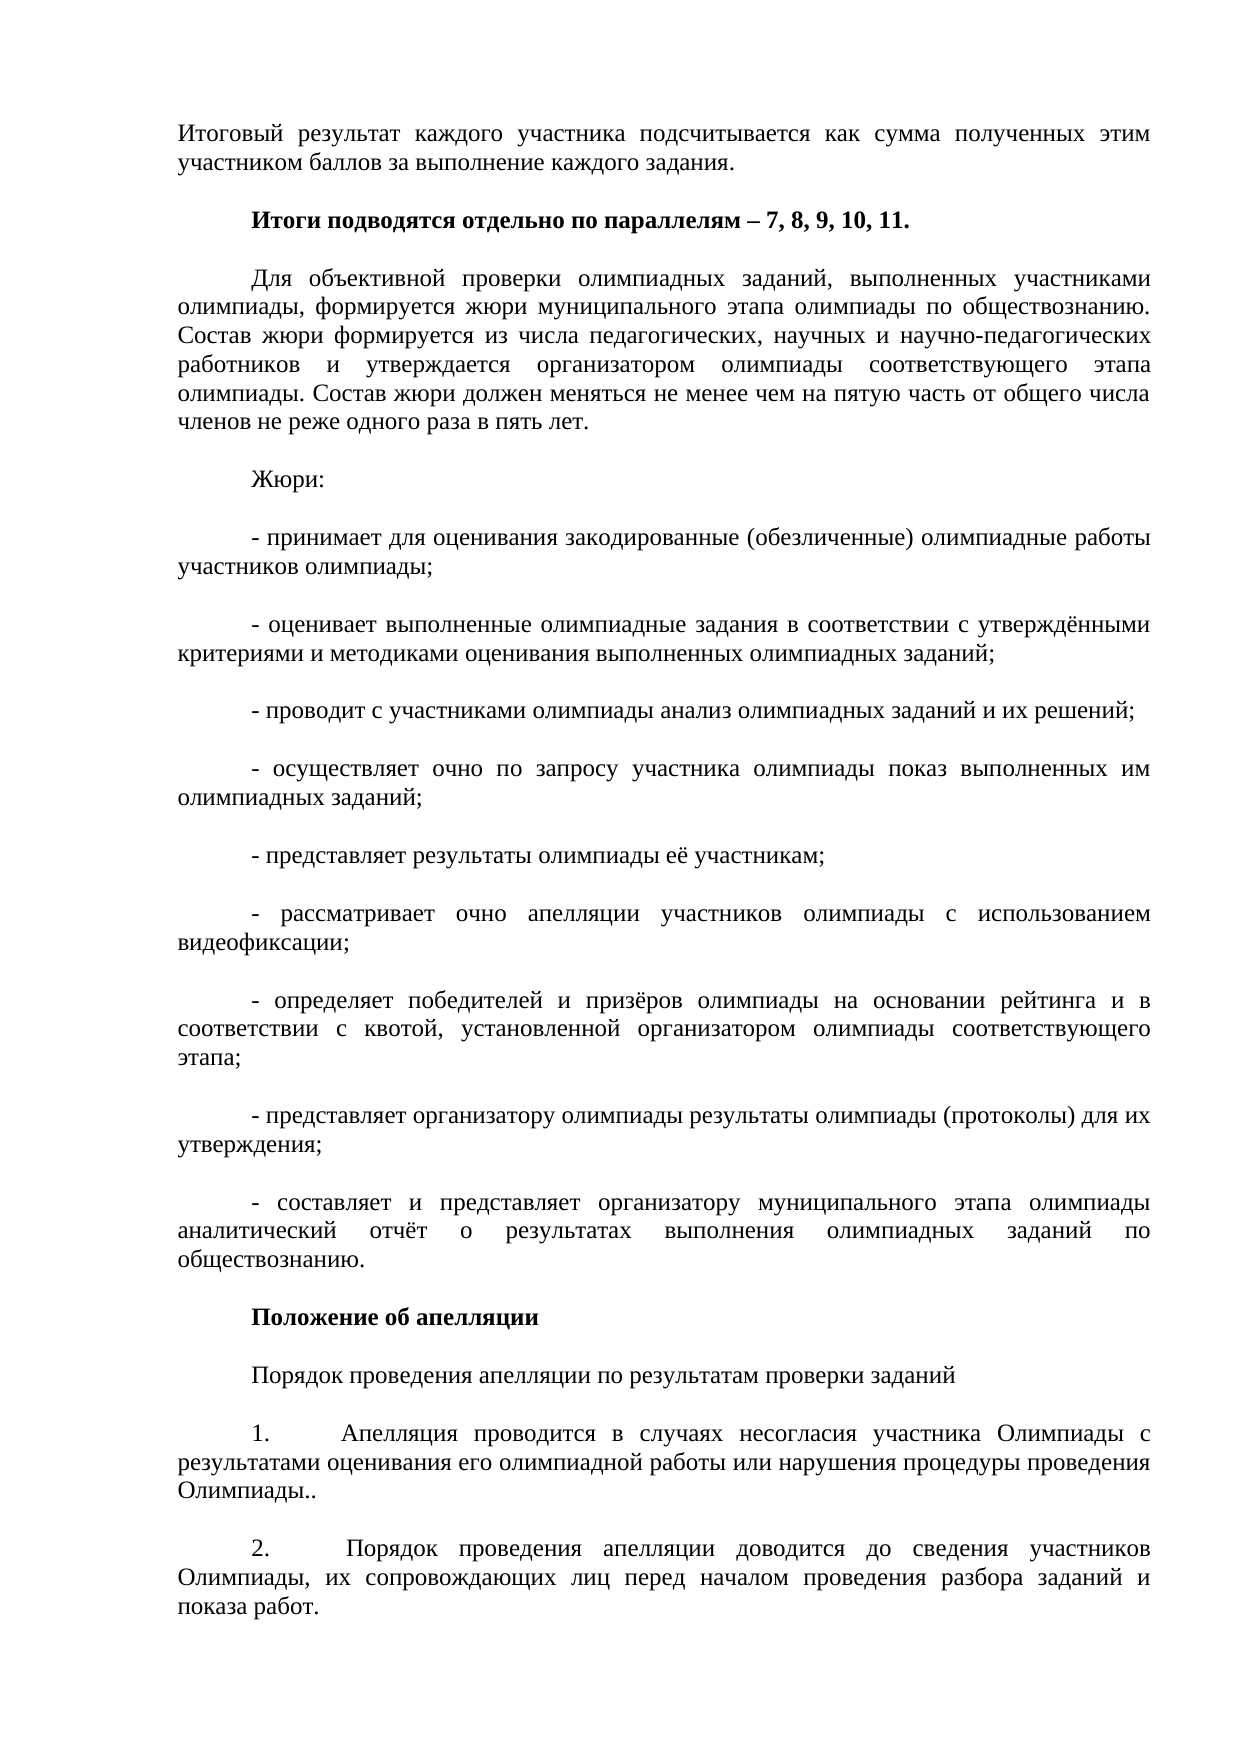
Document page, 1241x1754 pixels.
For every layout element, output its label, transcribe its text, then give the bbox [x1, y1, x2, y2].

text - рассматривает очно апелляции участников олимпиады с использованием видеофиксации; [177, 898, 1152, 956]
text - принимает для оценивания закодированные (обезличенные) олимпиадные работы участников олимпиады; [177, 522, 1152, 580]
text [177, 118, 1152, 176]
text Итоги подводятся отдельно по параллелям – 7, 8, 9, 10, 11. [177, 205, 1152, 233]
text - представляет результаты олимпиады её участникам; [177, 840, 1152, 869]
text - оценивает выполненные олимпиадные задания в соответствии с утверждёнными критериями и методиками оценивания выполненных олимпиадных заданий; [177, 609, 1152, 666]
text Положение об апелляции [177, 1302, 1152, 1331]
text - составляет и представляет организатору муниципального этапа олимпиады аналитический отчёт о результатах выполнения олимпиадных заданий по обществознанию. [177, 1187, 1152, 1273]
text - проводит с участниками олимпиады анализ олимпиадных заданий и их решений; [177, 696, 1152, 724]
text - представляет организатору олимпиады результаты олимпиады (протоколы) для их утверждения; [177, 1100, 1152, 1158]
text 1. Апелляция проводится в случаях несогласия участника Олимпиады с результатами оценивания его олимпиадной работы или нарушения процедуры проведения Олимпиады.. [177, 1418, 1152, 1504]
text Для объективной проверки олимпиадных заданий, выполненных участниками олимпиады, формируется жюри муниципального этапа олимпиады по обществознанию. Состав жюри формируется из числа педагогических, научных и научно-педагогических работников и утверждается организатором олимпиады соответствующего этапа олимпиады. Состав жюри должен меняться не менее чем на пятую часть от общего числа членов не реже одного раза в пять лет. [177, 263, 1152, 435]
text Жюри: [177, 464, 1152, 493]
text - определяет победителей и призёров олимпиады на основании рейтинга и в соответствии с квотой, установленной организатором олимпиады соответствующего этапа; [177, 985, 1152, 1071]
text Порядок проведения апелляции по результатам проверки заданий [177, 1360, 1152, 1389]
text - осуществляет очно по запросу участника олимпиады показ выполненных им олимпиадных заданий; [177, 753, 1152, 811]
text 2. Порядок проведения апелляции доводится до сведения участников Олимпиады, их сопровождающих лиц перед началом проведения разбора заданий и показа работ. [177, 1533, 1152, 1620]
